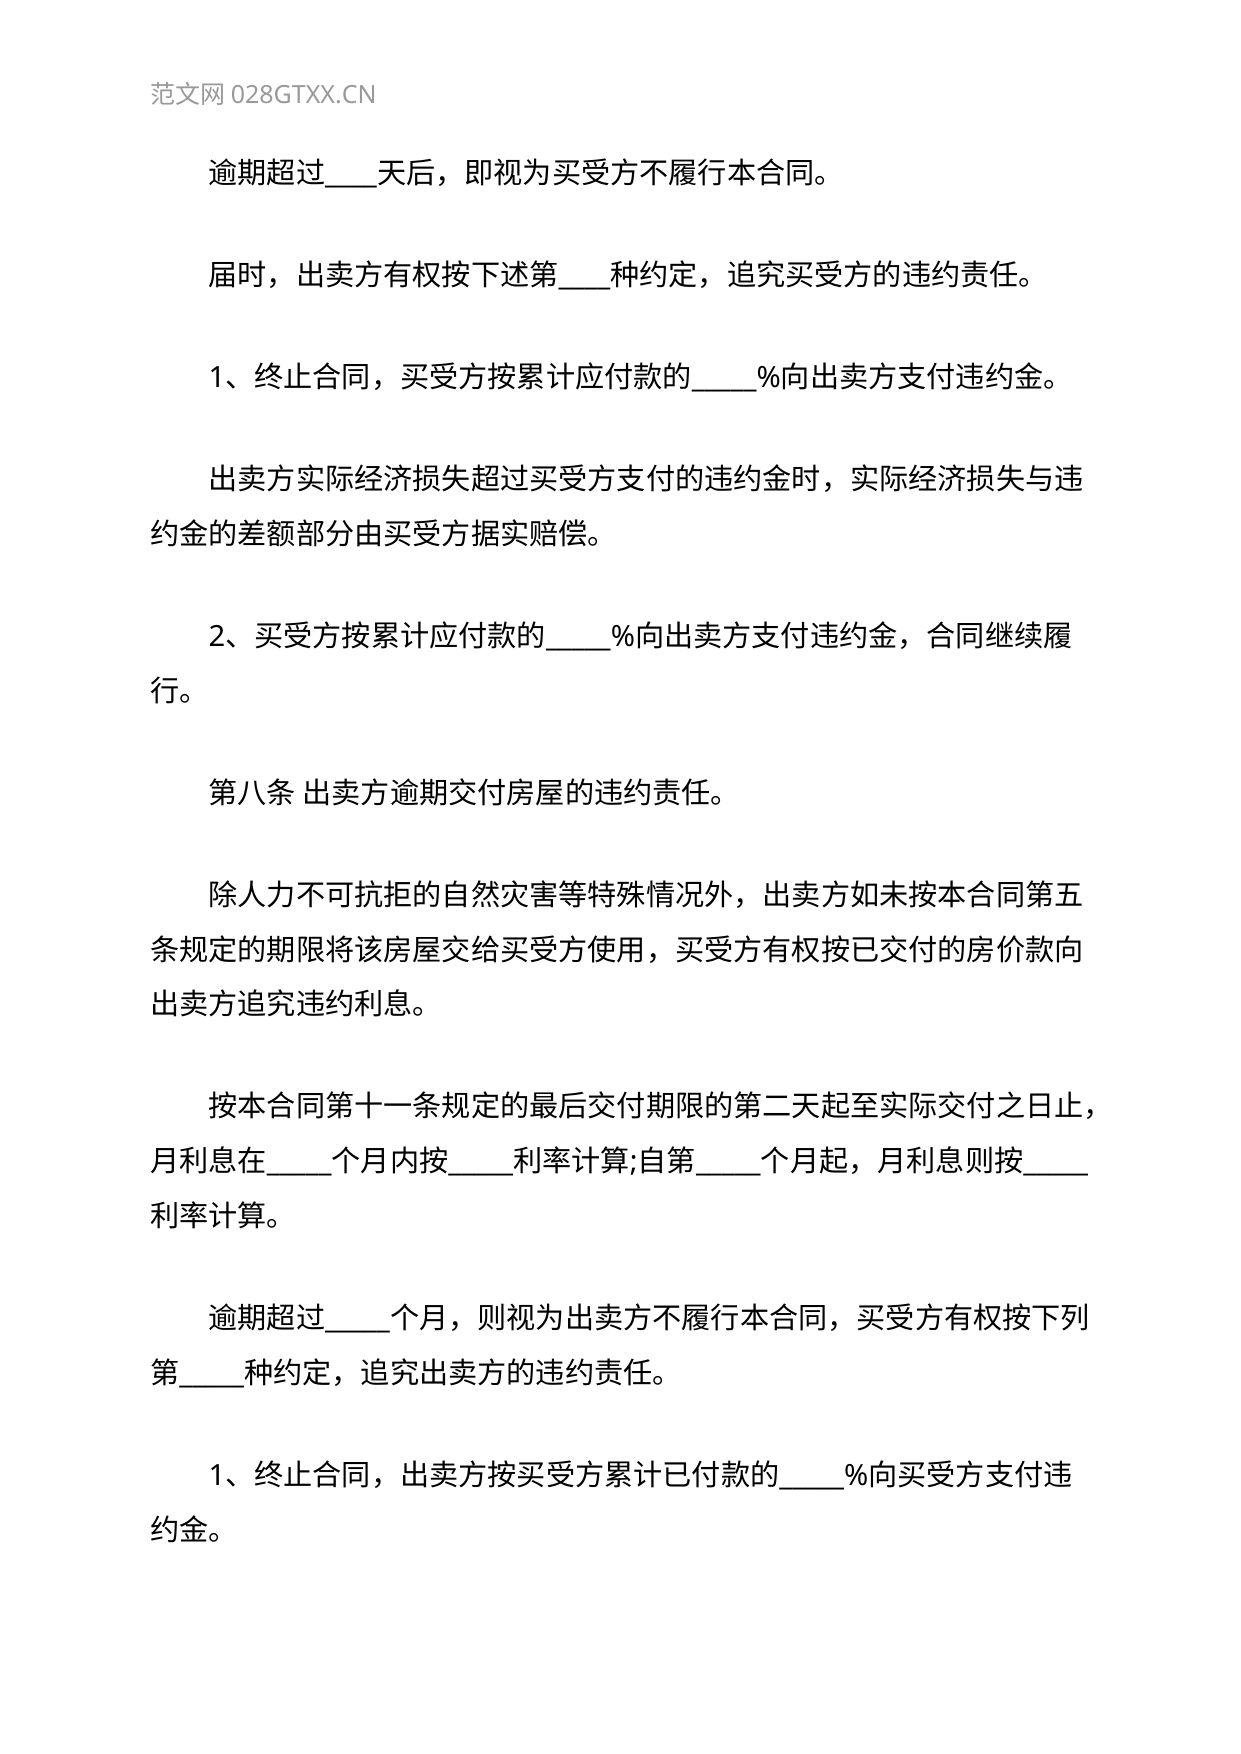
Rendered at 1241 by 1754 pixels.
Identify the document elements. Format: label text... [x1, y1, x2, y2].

text 2、买受方按累计应付款的_____%向出卖方支付违约金，合同继续履行。 [150, 613, 1090, 710]
text 除人力不可抗拒的自然灾害等特殊情况外，出卖方如未按本合同第五条规定的期限将该房屋交给买受方使用，买受方有权按已交付的房价款向出卖方追究违约利息。 [150, 871, 1090, 1023]
text 1、终止合同，出卖方按买受方累计已付款的_____%向买受方支付违约金。 [150, 1451, 1090, 1549]
text 第八条 出卖方逾期交付房屋的违约责任。 [150, 769, 1090, 812]
text 逾期超过____天后，即视为买受方不履行本合同。 [150, 150, 1090, 192]
text 出卖方实际经济损失超过买受方支付的违约金时，实际经济损失与违约金的差额部分由买受方据实赔偿。 [150, 456, 1090, 553]
text 逾期超过_____个月，则视为出卖方不履行本合同，买受方有权按下列第_____种约定，追究出卖方的违约责任。 [150, 1294, 1090, 1392]
text 届时，出卖方有权按下述第____种约定，追究买受方的违约责任。 [150, 252, 1090, 294]
text 1、终止合同，买受方按累计应付款的_____%向出卖方支付违约金。 [150, 354, 1090, 396]
text 按本合同第十一条规定的最后交付期限的第二天起至实际交付之日止，月利息在_____个月内按_____利率计算;自第_____个月起，月利息则按_____利率计算。 [150, 1083, 1090, 1235]
